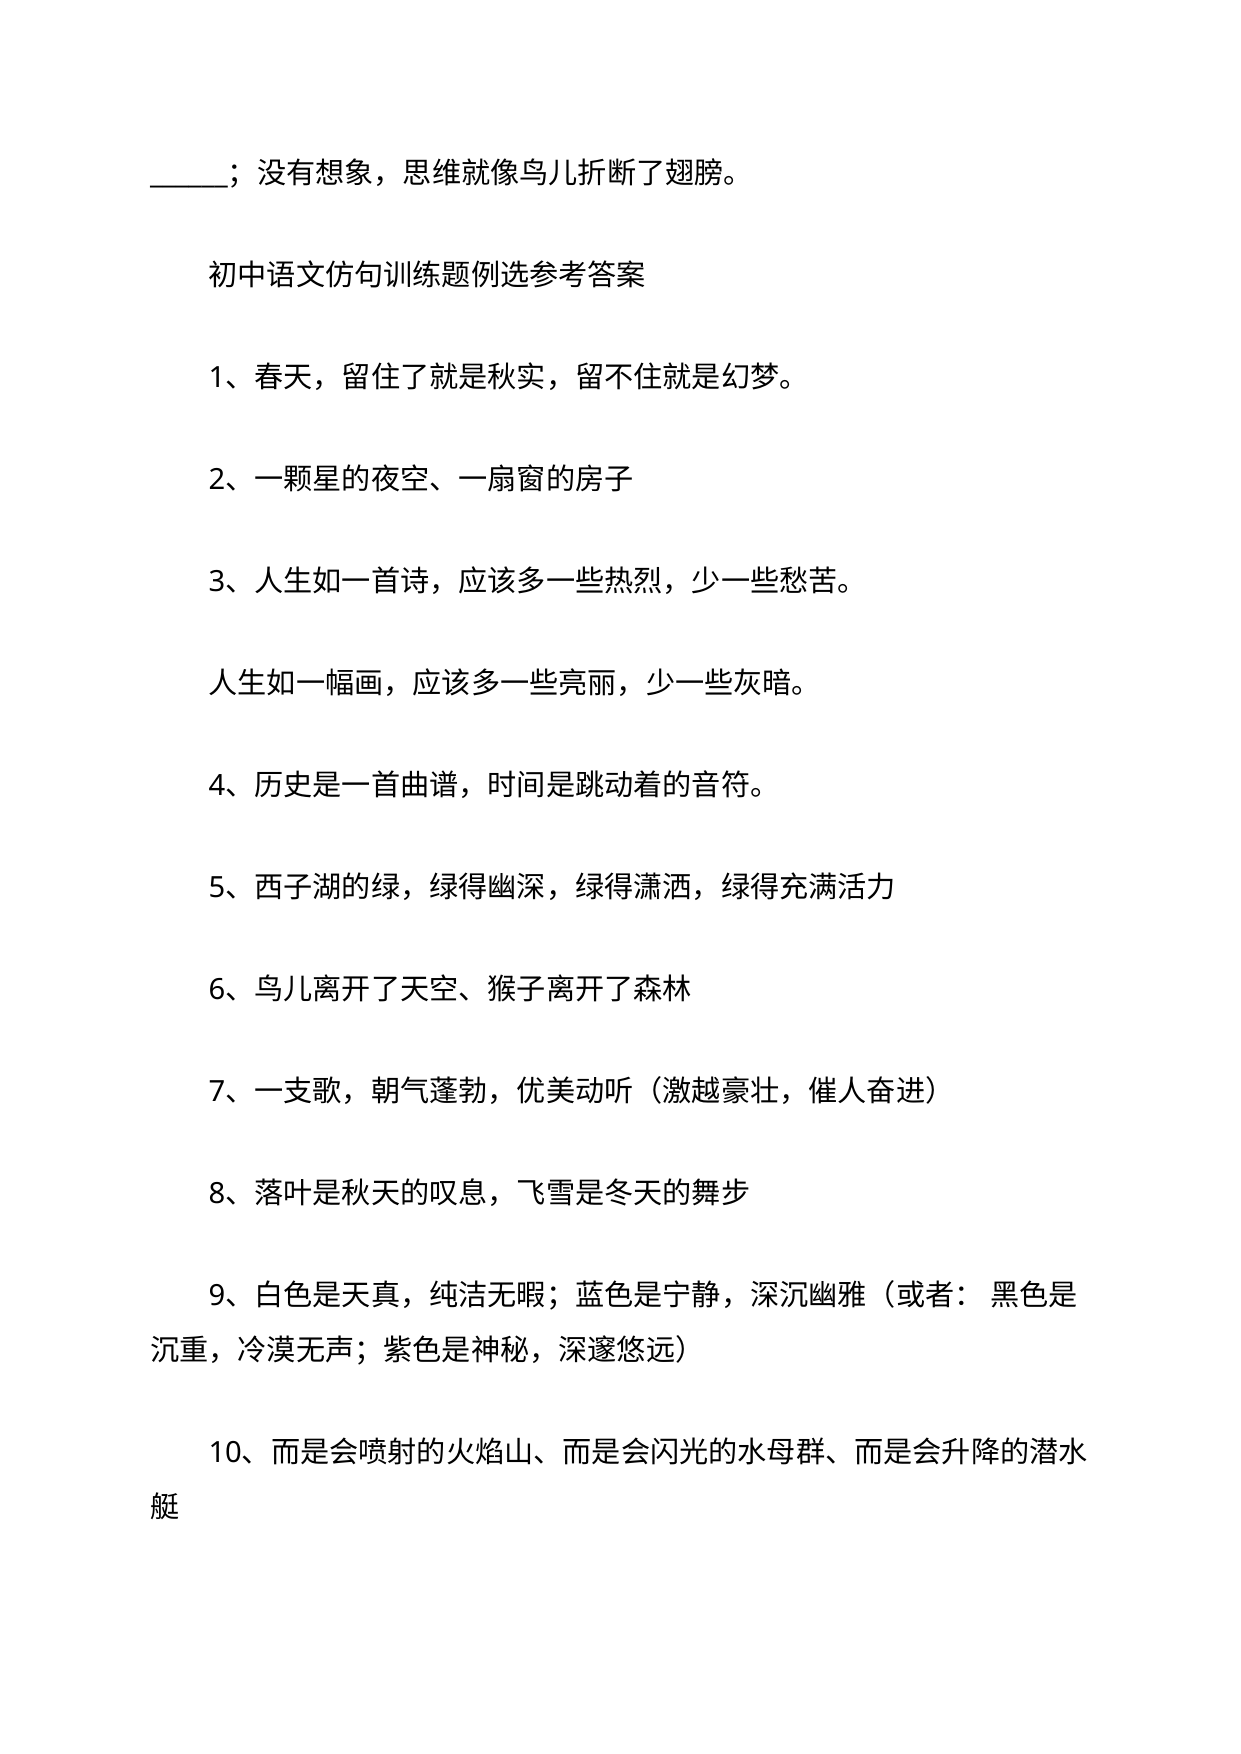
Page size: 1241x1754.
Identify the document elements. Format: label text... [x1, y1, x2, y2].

text 5、西子湖的绿，绿得幽深，绿得潇洒，绿得充满活力 [150, 863, 1090, 906]
text 1、春天，留住了就是秋实，留不住就是幻梦。 [150, 354, 1090, 396]
text 3、人生如一首诗，应该多一些热烈，少一些愁苦。 [150, 558, 1090, 600]
text 2、一颗星的夜空、一扇窗的房子 [150, 456, 1090, 498]
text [150, 150, 1090, 192]
text 9、白色是天真，纯洁无暇；蓝色是宁静，深沉幽雅（或者： 黑色是沉重，冷漠无声；紫色是神秘，深邃悠远） [150, 1271, 1090, 1369]
text 6、鸟儿离开了天空、猴子离开了森林 [150, 965, 1090, 1008]
text 7、一支歌，朝气蓬勃，优美动听（激越豪壮，催人奋进） [150, 1067, 1090, 1110]
text 4、历史是一首曲谱，时间是跳动着的音符。 [150, 761, 1090, 804]
text 初中语文仿句训练题例选参考答案 [150, 252, 1090, 294]
text 8、落叶是秋天的叹息，飞雪是冬天的舞步 [150, 1169, 1090, 1212]
text 10、而是会喷射的火焰山、而是会闪光的水母群、而是会升降的潜水艇 [150, 1428, 1090, 1525]
text 人生如一幅画，应该多一些亮丽，少一些灰暗。 [150, 660, 1090, 702]
